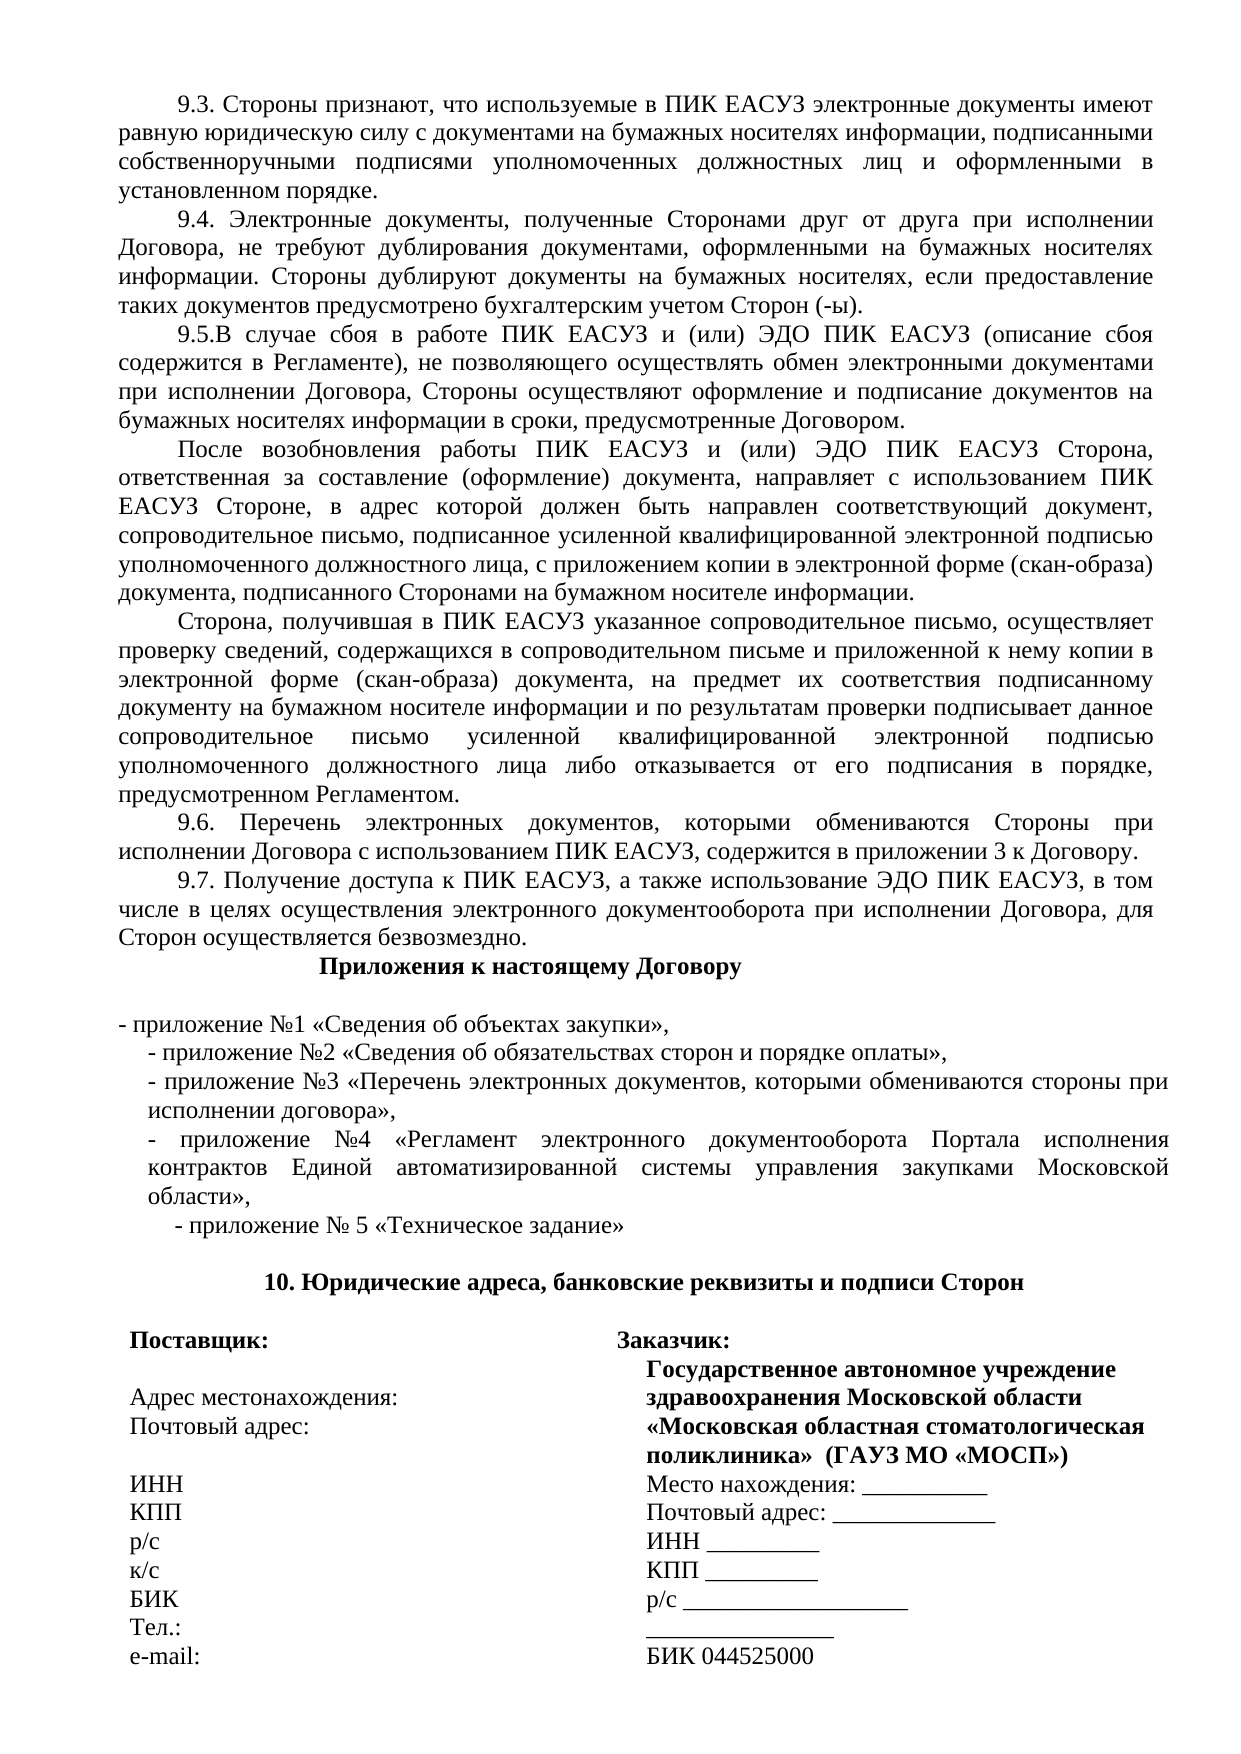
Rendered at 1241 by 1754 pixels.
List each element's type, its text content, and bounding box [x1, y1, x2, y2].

text После возобновления работы ПИК ЕАСУЗ и (или) ЭДО ПИК ЕАСУЗ Сторона, ответственная за составление (оформление) документа, направляет с использованием ПИК ЕАСУЗ Стороне, в адрес которой должен быть направлен соответствующий документ, сопроводительное письмо, подписанное усиленной квалифицированной электронной подписью уполномоченного должностного лица, с приложением копии в электронной форме (скан-образа) документа, подписанного Сторонами на бумажном носителе информации. [118, 434, 1154, 606]
text 9.3. Стороны признают, что используемые в ПИК ЕАСУЗ электронные документы имеют равную юридическую силу с документами на бумажных носителях информации, подписанными собственноручными подписями уполномоченных должностных лиц и оформленными в установленном порядке. [118, 89, 1154, 204]
text Сторона, получившая в ПИК ЕАСУЗ указанное сопроводительное письмо, осуществляет проверку сведений, содержащихся в сопроводительном письме и приложенной к нему копии в электронной форме (скан-образа) документа, на предмет их соответствия подписанному документу на бумажном носителе информации и по результатам проверки подписывает данное сопроводительное письмо усиленной квалифицированной электронной подписью уполномоченного должностного лица либо отказывается от его подписания в порядке, предусмотренном Регламентом. [118, 606, 1154, 807]
text 9.6. Перечень электронных документов, которыми обмениваются Стороны при исполнении Договора с использованием ПИК ЕАСУЗ, содержится в приложении 3 к Договору. [118, 807, 1154, 865]
text 9.4. Электронные документы, полученные Сторонами друг от друга при исполнении Договора, не требуют дублирования документами, оформленными на бумажных носителях информации. Стороны дублируют документы на бумажных носителях, если предоставление таких документов предусмотрено бухгалтерским учетом Сторон (-ы). [118, 204, 1154, 319]
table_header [107, 951, 1181, 1670]
text 9.7. Получение доступа к ПИК ЕАСУЗ, а также использование ЭДО ПИК ЕАСУЗ, в том числе в целях осуществления электронного документооборота при исполнении Договора, для Сторон осуществляется безвозмездно. [118, 865, 1154, 951]
text 9.5.В случае сбоя в работе ПИК ЕАСУЗ и (или) ЭДО ПИК ЕАСУЗ (описание сбоя содержится в Регламенте), не позволяющего осуществлять обмен электронными документами при исполнении Договора, Стороны осуществляют оформление и подписание документов на бумажных носителях информации в сроки, предусмотренные Договором. [118, 319, 1154, 434]
